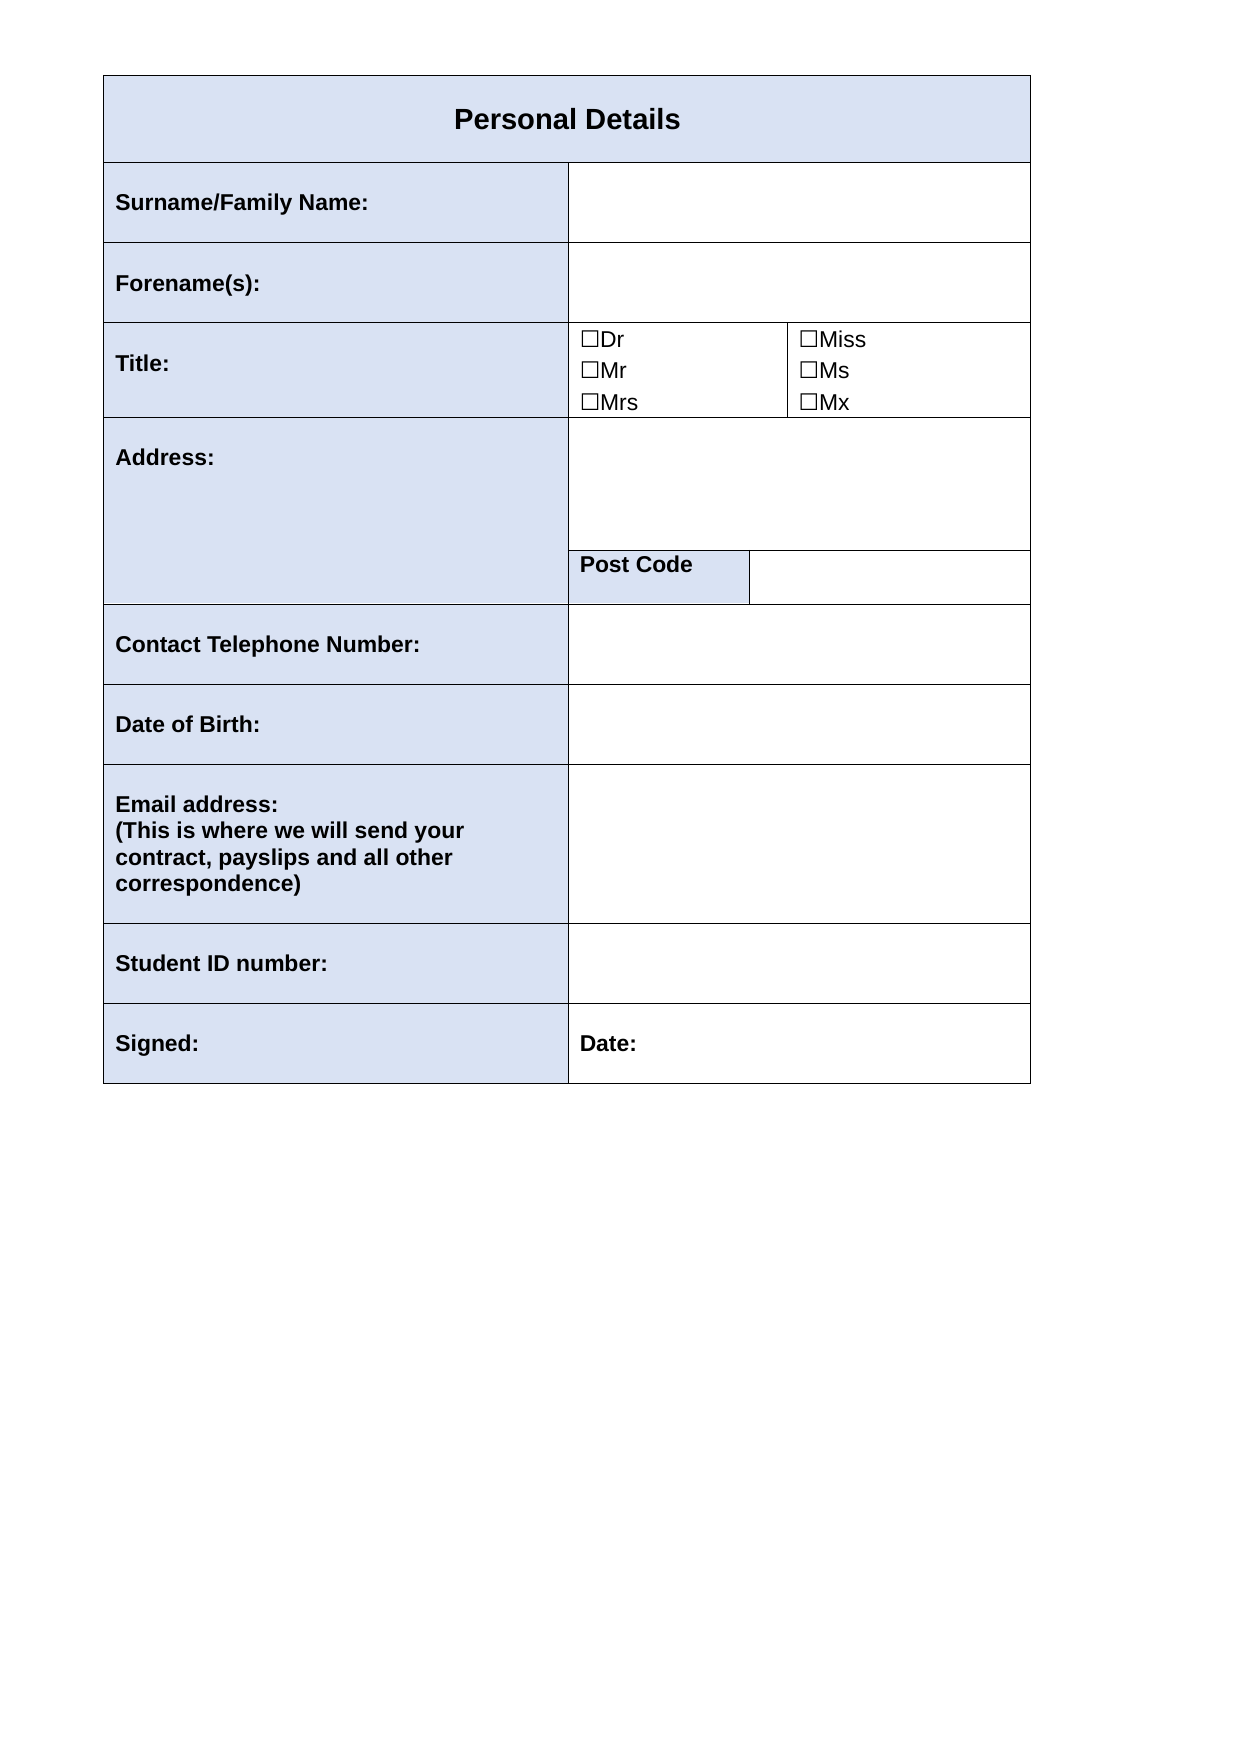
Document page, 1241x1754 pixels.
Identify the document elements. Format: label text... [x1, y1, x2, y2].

table_cell [569, 924, 1030, 1003]
table_cell Address: [104, 418, 568, 603]
table_cell [569, 163, 1030, 242]
table_cell [750, 551, 1030, 603]
table_header Personal Details [104, 76, 1030, 162]
table_cell [569, 243, 1030, 322]
table_cell Miss Ms Mx [788, 323, 1030, 417]
table_cell Date of Birth: [104, 685, 568, 764]
table_cell Email address: (This is where we will send your contract, payslips and all other correspondence) [104, 765, 568, 923]
table_cell Contact Telephone Number: [104, 605, 568, 684]
table_cell Dr Mr Mrs [569, 323, 787, 417]
table_cell Student ID number: [104, 924, 568, 1003]
table_cell Post Code [569, 551, 749, 603]
table_cell [569, 765, 1030, 923]
table_cell Surname/Family Name: [104, 163, 568, 242]
table_cell Title: [104, 323, 568, 417]
table_cell Date: [569, 1004, 1030, 1083]
table_cell [569, 605, 1030, 684]
table_cell [569, 685, 1030, 764]
table_cell Signed: [104, 1004, 568, 1083]
table_cell [569, 418, 1030, 550]
table_cell Forename(s): [104, 243, 568, 322]
